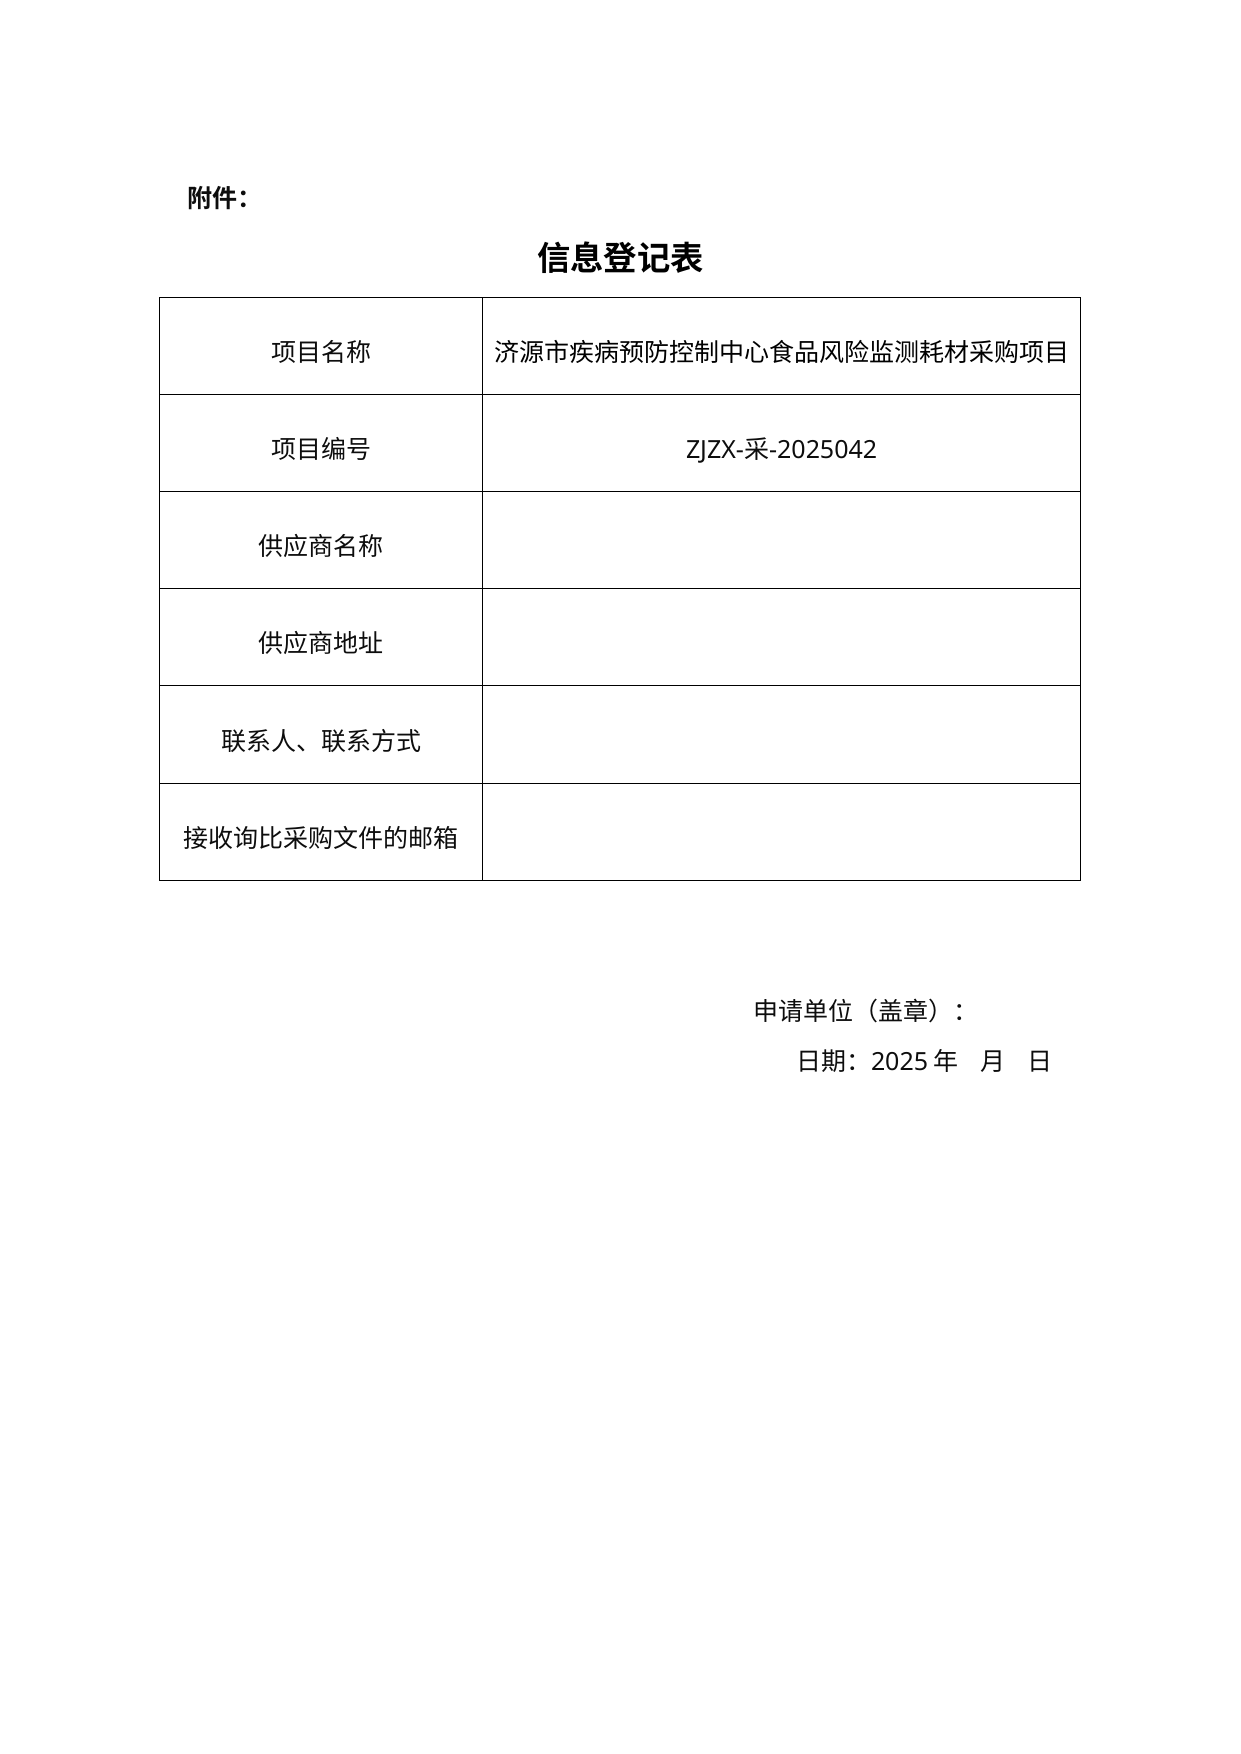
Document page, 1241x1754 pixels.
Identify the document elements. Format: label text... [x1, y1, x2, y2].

text 日期：2025年 月 日 [187, 1031, 1053, 1081]
table_cell 联系人、联系方式 [160, 686, 482, 782]
table_cell [483, 784, 1080, 879]
table_cell 供应商名称 [160, 492, 482, 588]
table_cell 供应商地址 [160, 589, 482, 685]
table_cell [483, 589, 1080, 685]
table_header 项目名称 [160, 298, 482, 394]
table_cell 接收询比采购文件的邮箱 [160, 784, 482, 879]
text 附件： [187, 178, 1053, 214]
text 申请单位（盖章）： [187, 981, 978, 1031]
table_cell [483, 492, 1080, 588]
table_cell 项目编号 [160, 395, 482, 491]
table_header 济源市疾病预防控制中心食品风险监测耗材采购项目 [483, 298, 1080, 394]
table_cell [483, 686, 1080, 782]
table_cell ZJZX-采-2025042 [483, 395, 1080, 491]
text 信息登记表 [187, 231, 1053, 281]
